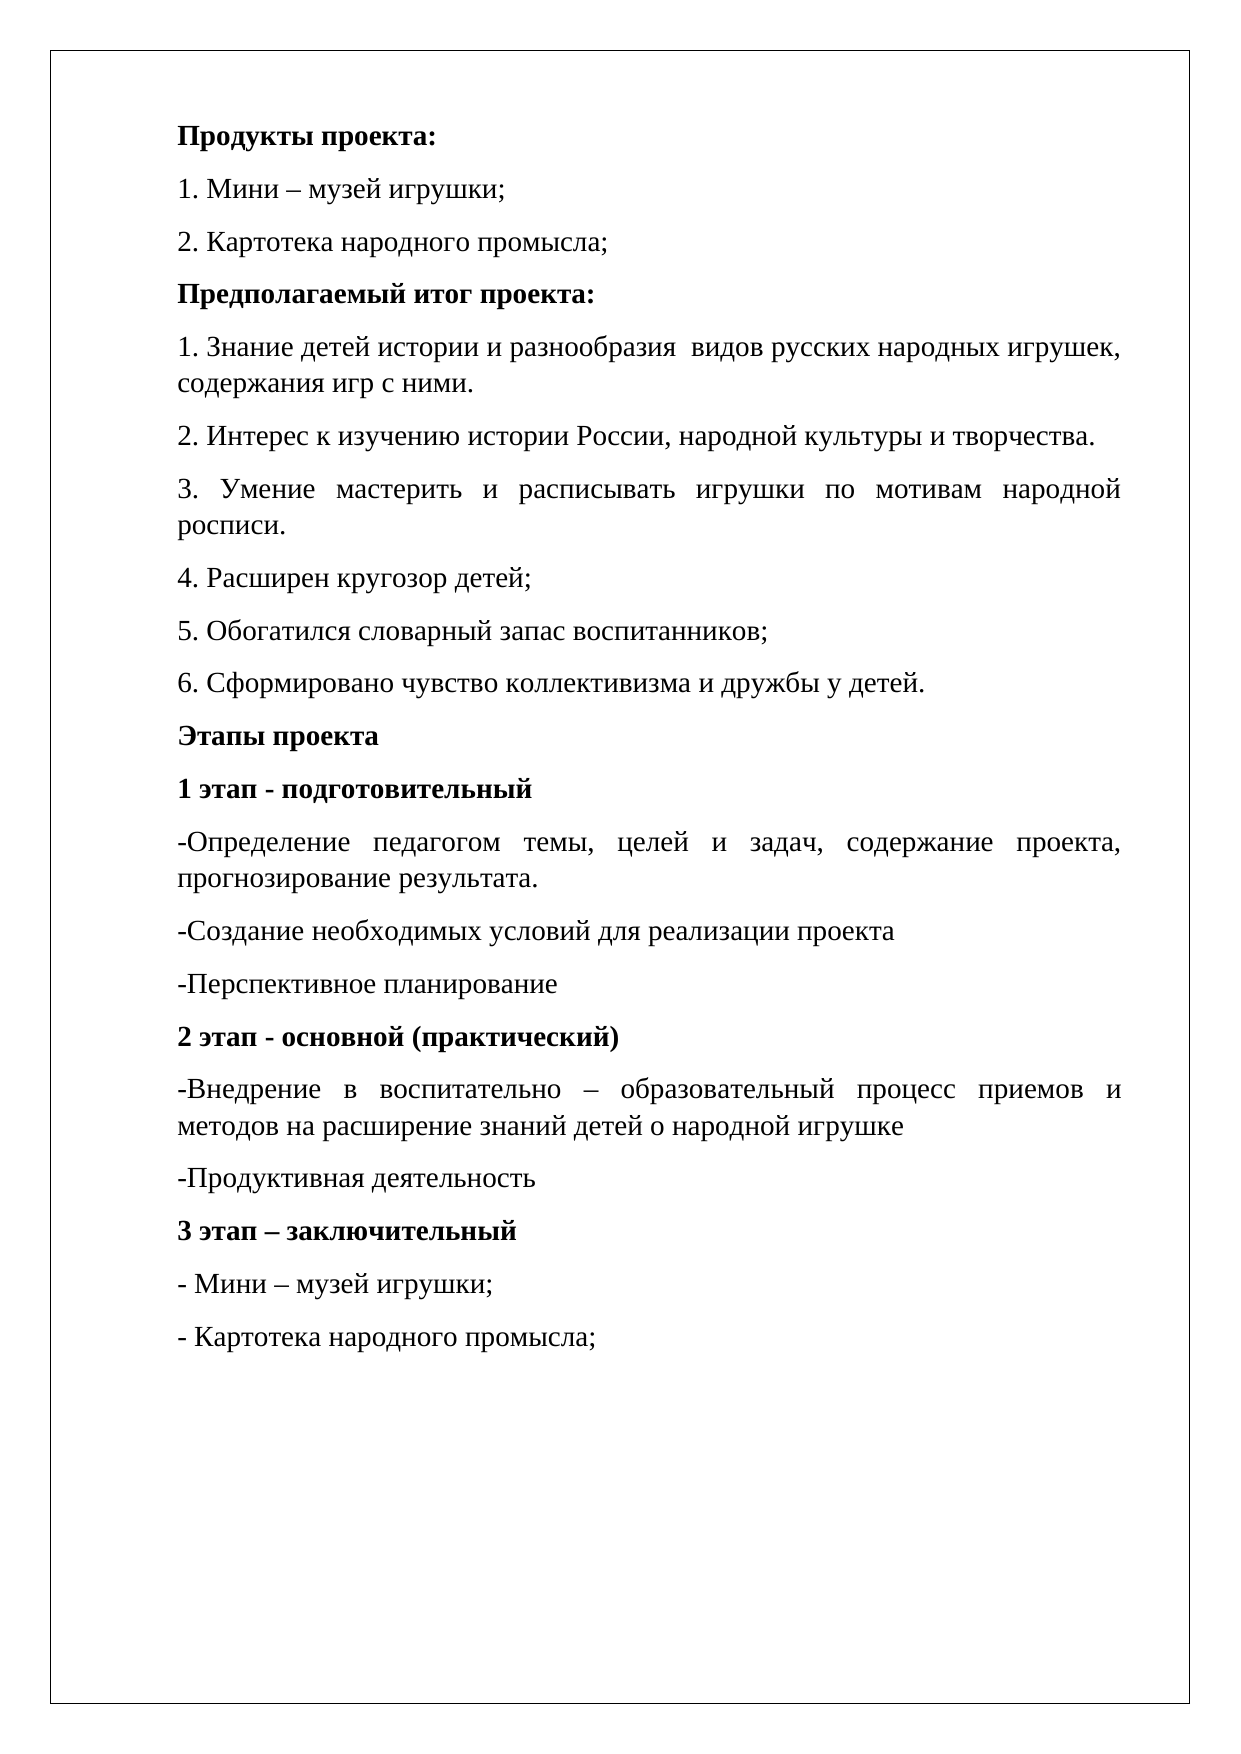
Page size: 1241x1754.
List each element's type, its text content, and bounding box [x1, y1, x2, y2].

text - Картотека народного промысла; [177, 1319, 1167, 1352]
text 2. Интерес к изучению истории России, народной культуры и творчества. [177, 418, 1122, 452]
text 3. Умение мастерить и расписывать игрушки по мотивам народной росписи. [177, 471, 1122, 541]
text -Создание необходимых условий для реализации проекта [177, 913, 1122, 947]
text 5. Обогатился словарный запас воспитанников; [177, 613, 1122, 646]
text 4. Расширен кругозор детей; [177, 560, 1122, 593]
text Предполагаемый итог проекта: [177, 276, 1122, 310]
text -Продуктивная деятельность [177, 1160, 1122, 1194]
text 2. Картотека народного промысла; [177, 224, 1122, 257]
text -Внедрение в воспитательно – образовательный процесс приемов и методов на расширение знаний детей о народной игрушке [177, 1071, 1122, 1141]
text 2 этап - основной (практический) [177, 1019, 1122, 1052]
text Продукты проекта: [177, 118, 1122, 152]
text 6. Сформировано чувство коллективизма и дружбы у детей. [177, 666, 1122, 699]
text - Мини – музей игрушки; [177, 1266, 1167, 1299]
text -Определение педагогом темы, целей и задач, содержание проекта, прогнозирование результата. [177, 824, 1122, 894]
text 1. Мини – музей игрушки; [177, 171, 1122, 204]
text -Перспективное планирование [177, 966, 1122, 999]
text 1. Знание детей истории и разнообразия видов русских народных игрушек, содержания игр с ними. [177, 329, 1122, 399]
text Этапы проекта [177, 718, 1122, 752]
text 1 этап - подготовительный [177, 771, 1122, 805]
text 3 этап – заключительный [177, 1213, 1122, 1247]
